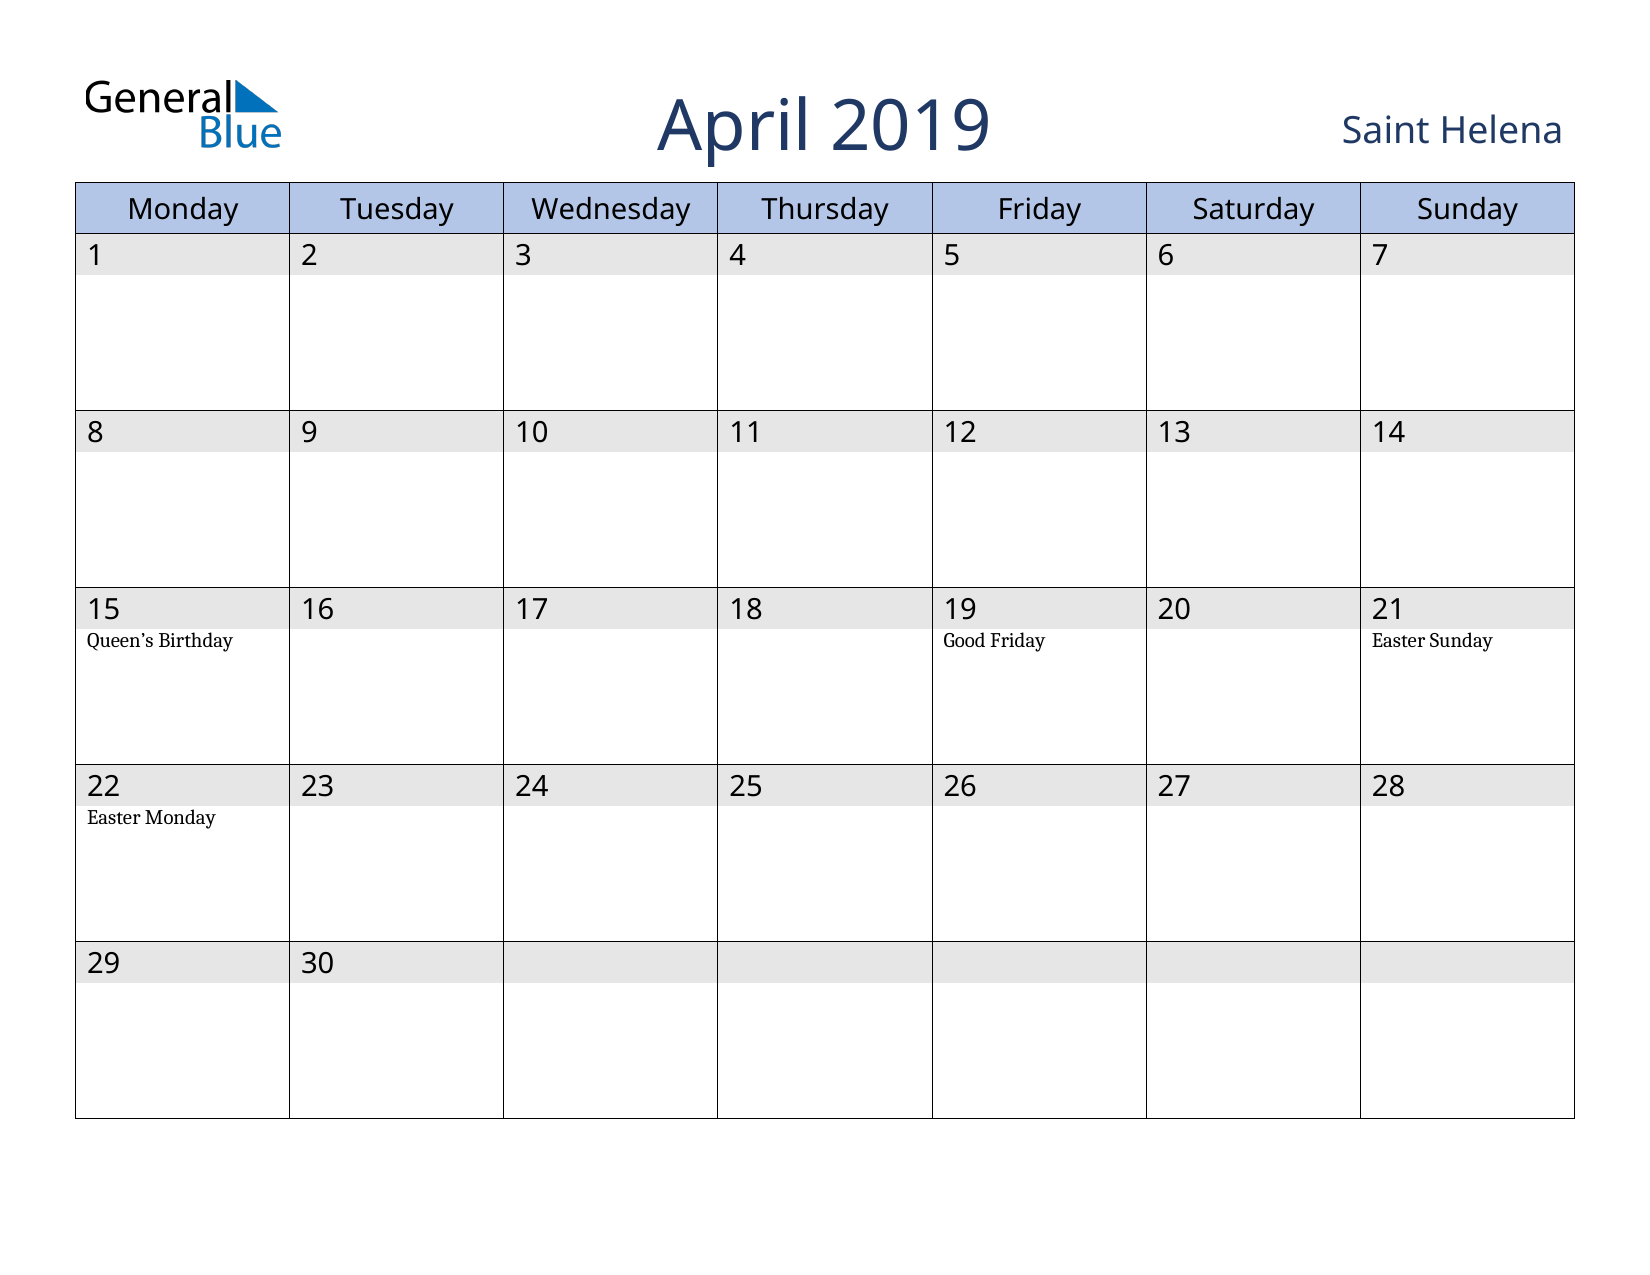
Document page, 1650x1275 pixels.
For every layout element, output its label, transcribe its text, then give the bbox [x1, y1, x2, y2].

table_cell Monday [76, 183, 289, 233]
table_cell 7 [1361, 234, 1574, 275]
table_cell Thursday [718, 183, 932, 233]
table_cell 29 [76, 942, 289, 983]
table_cell [76, 983, 289, 1118]
table_cell [1361, 983, 1574, 1118]
table_cell [1147, 452, 1360, 587]
table_cell [933, 806, 1146, 941]
table_cell 3 [504, 234, 717, 275]
table_cell 24 [504, 765, 717, 806]
table_cell 12 [933, 411, 1146, 452]
table_cell [504, 806, 717, 941]
table_cell 18 [718, 588, 932, 629]
table_cell [504, 452, 717, 587]
table_cell [1147, 275, 1360, 410]
table_cell [1361, 942, 1574, 983]
table_cell 25 [718, 765, 932, 806]
table_cell 19 [933, 588, 1146, 629]
table_cell 5 [933, 234, 1146, 275]
table_cell [504, 942, 717, 983]
table_cell [718, 806, 932, 941]
table_cell Queen’s Birthday [76, 629, 289, 764]
table_cell [290, 806, 503, 941]
table_cell 2 [290, 234, 503, 275]
table_cell 28 [1361, 765, 1574, 806]
table_cell [504, 629, 717, 764]
table_cell 30 [290, 942, 503, 983]
picture [86, 80, 281, 148]
table_cell 16 [290, 588, 503, 629]
table_cell Sunday [1361, 183, 1574, 233]
table_header April 2019 [504, 75, 1146, 182]
table_cell 17 [504, 588, 717, 629]
table_cell [1361, 452, 1574, 587]
table_cell [290, 983, 503, 1118]
table_cell [1147, 629, 1360, 764]
table_cell [290, 452, 503, 587]
table_cell [933, 275, 1146, 410]
table_cell Friday [933, 183, 1146, 233]
table_cell [1361, 806, 1574, 941]
table_cell 11 [718, 411, 932, 452]
table_cell Tuesday [290, 183, 503, 233]
table_cell Saturday [1147, 183, 1360, 233]
table_cell 22 [76, 765, 289, 806]
table_cell [718, 275, 932, 410]
table_cell 14 [1361, 411, 1574, 452]
table_cell 6 [1147, 234, 1360, 275]
table_cell 26 [933, 765, 1146, 806]
table_cell [933, 452, 1146, 587]
table_cell 4 [718, 234, 932, 275]
table_cell Good Friday [933, 629, 1146, 764]
table_cell [718, 942, 932, 983]
table_cell Wednesday [504, 183, 717, 233]
table_cell [933, 983, 1146, 1118]
table_cell [504, 983, 717, 1118]
table_cell [718, 983, 932, 1118]
table_cell Easter Sunday [1361, 629, 1574, 764]
table_cell [718, 629, 932, 764]
table_cell 20 [1147, 588, 1360, 629]
table_cell [718, 452, 932, 587]
table_cell 10 [504, 411, 717, 452]
table_cell 15 [76, 588, 289, 629]
table_cell [933, 942, 1146, 983]
table_cell 23 [290, 765, 503, 806]
table_cell [290, 275, 503, 410]
table_cell 13 [1147, 411, 1360, 452]
table_cell 1 [76, 234, 289, 275]
table_cell Easter Monday [76, 806, 289, 941]
table_cell 27 [1147, 765, 1360, 806]
table_cell 21 [1361, 588, 1574, 629]
table_cell [1147, 942, 1360, 983]
table_header [76, 75, 503, 182]
table_cell [290, 629, 503, 764]
table_cell [504, 275, 717, 410]
table_cell [1361, 275, 1574, 410]
table_header Saint Helena [1146, 75, 1574, 182]
table_cell [1147, 806, 1360, 941]
table_cell 9 [290, 411, 503, 452]
table_cell 8 [76, 411, 289, 452]
table_cell [1147, 983, 1360, 1118]
table_cell [76, 275, 289, 410]
table_cell [76, 452, 289, 587]
